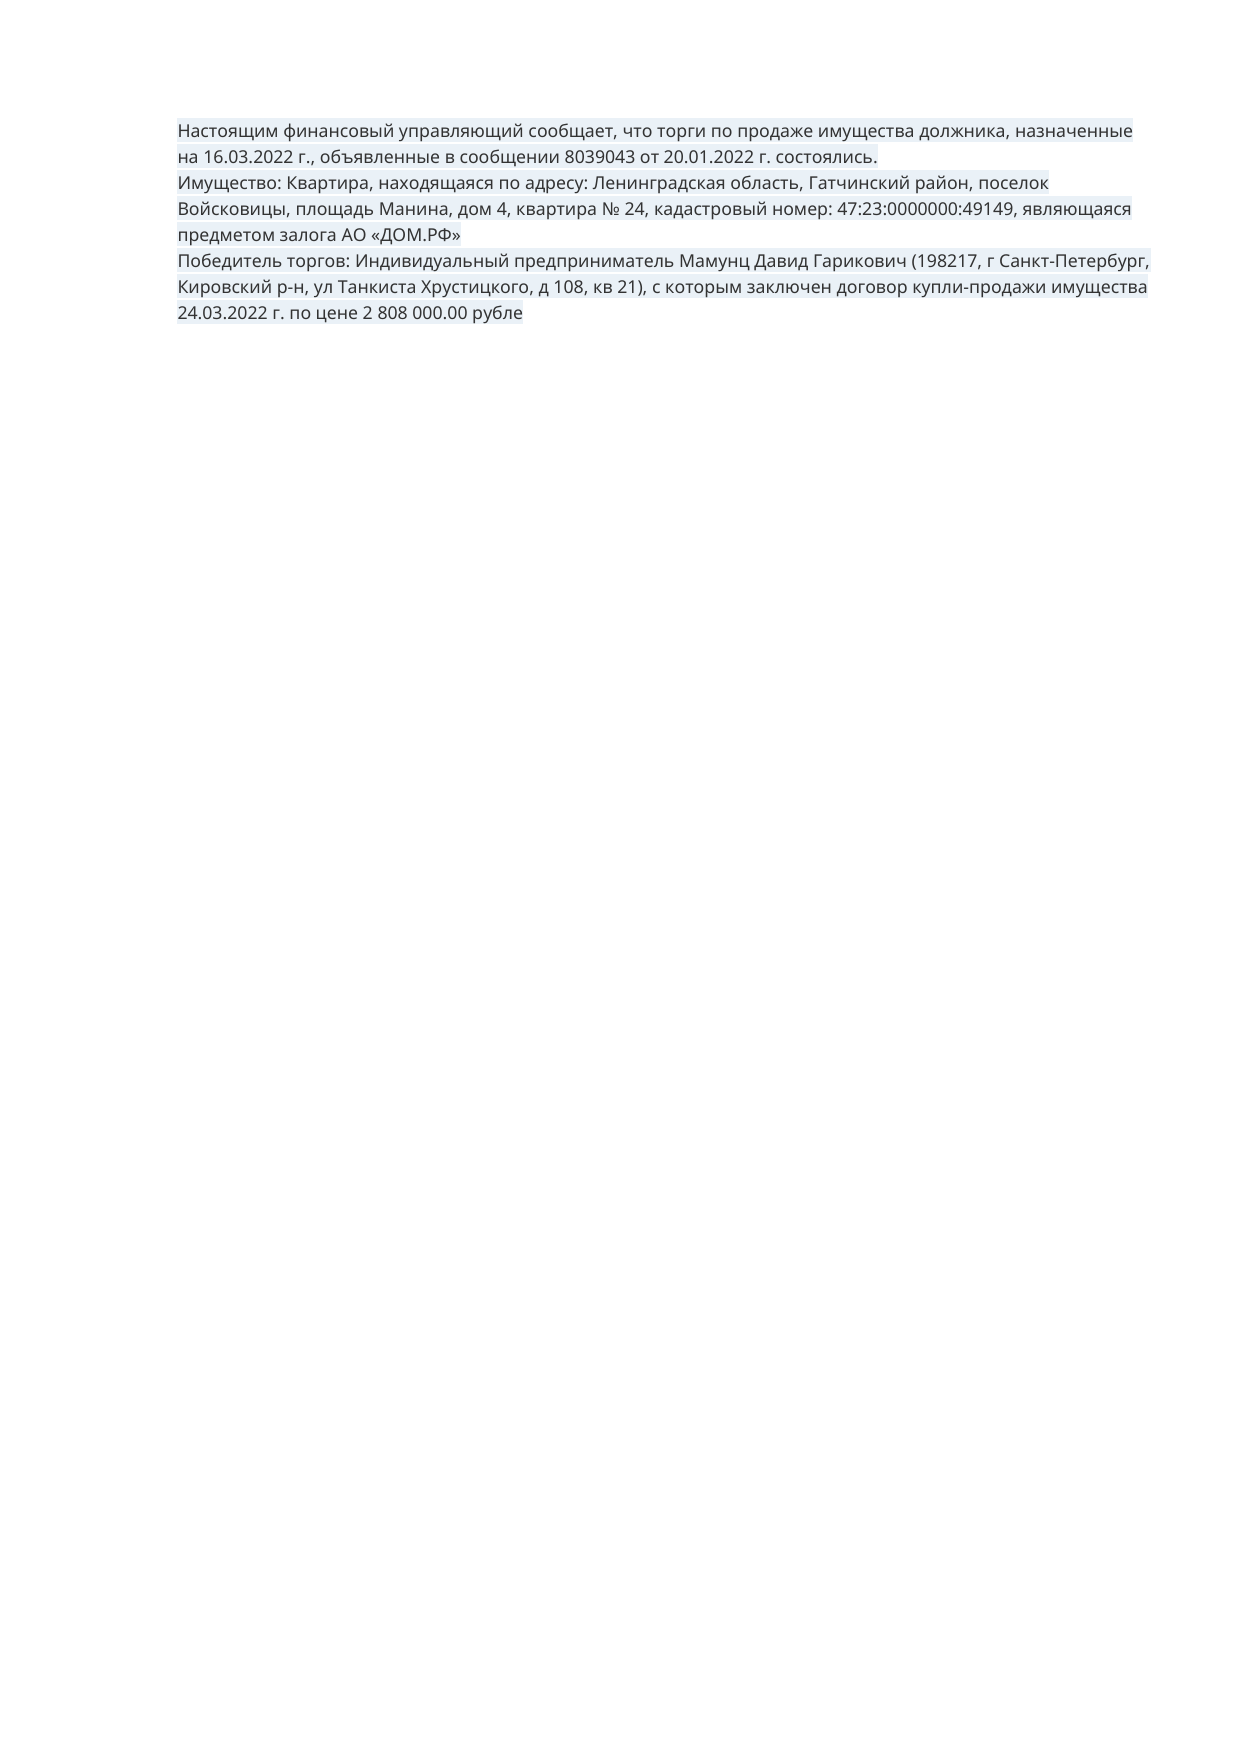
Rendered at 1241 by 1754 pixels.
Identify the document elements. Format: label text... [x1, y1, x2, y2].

text Настоящим финансовый управляющий сообщает, что торги по продаже имущества должника, назначенные на 16.03.2022 г., объявленные в сообщении 8039043 от 20.01.2022 г. состоялись. Имущество: Квартира, находящаяся по адресу: Ленинградская область, Гатчинский район, поселок Войсковицы, площадь Манина, дом 4, квартира № 24, кадастровый номер: 47:23:0000000:49149, являющаяся предметом залога АО «ДОМ.РФ» Победитель торгов: Индивидуальный предприниматель Мамунц Давид Гарикович (198217, г Санкт-Петербург, Кировский р-н, ул Танкиста Хрустицкого, д 108, кв 21), с которым заключен договор купли-продажи имущества 24.03.2022 г. по цене 2 808 000.00 рубле [177, 118, 1152, 324]
